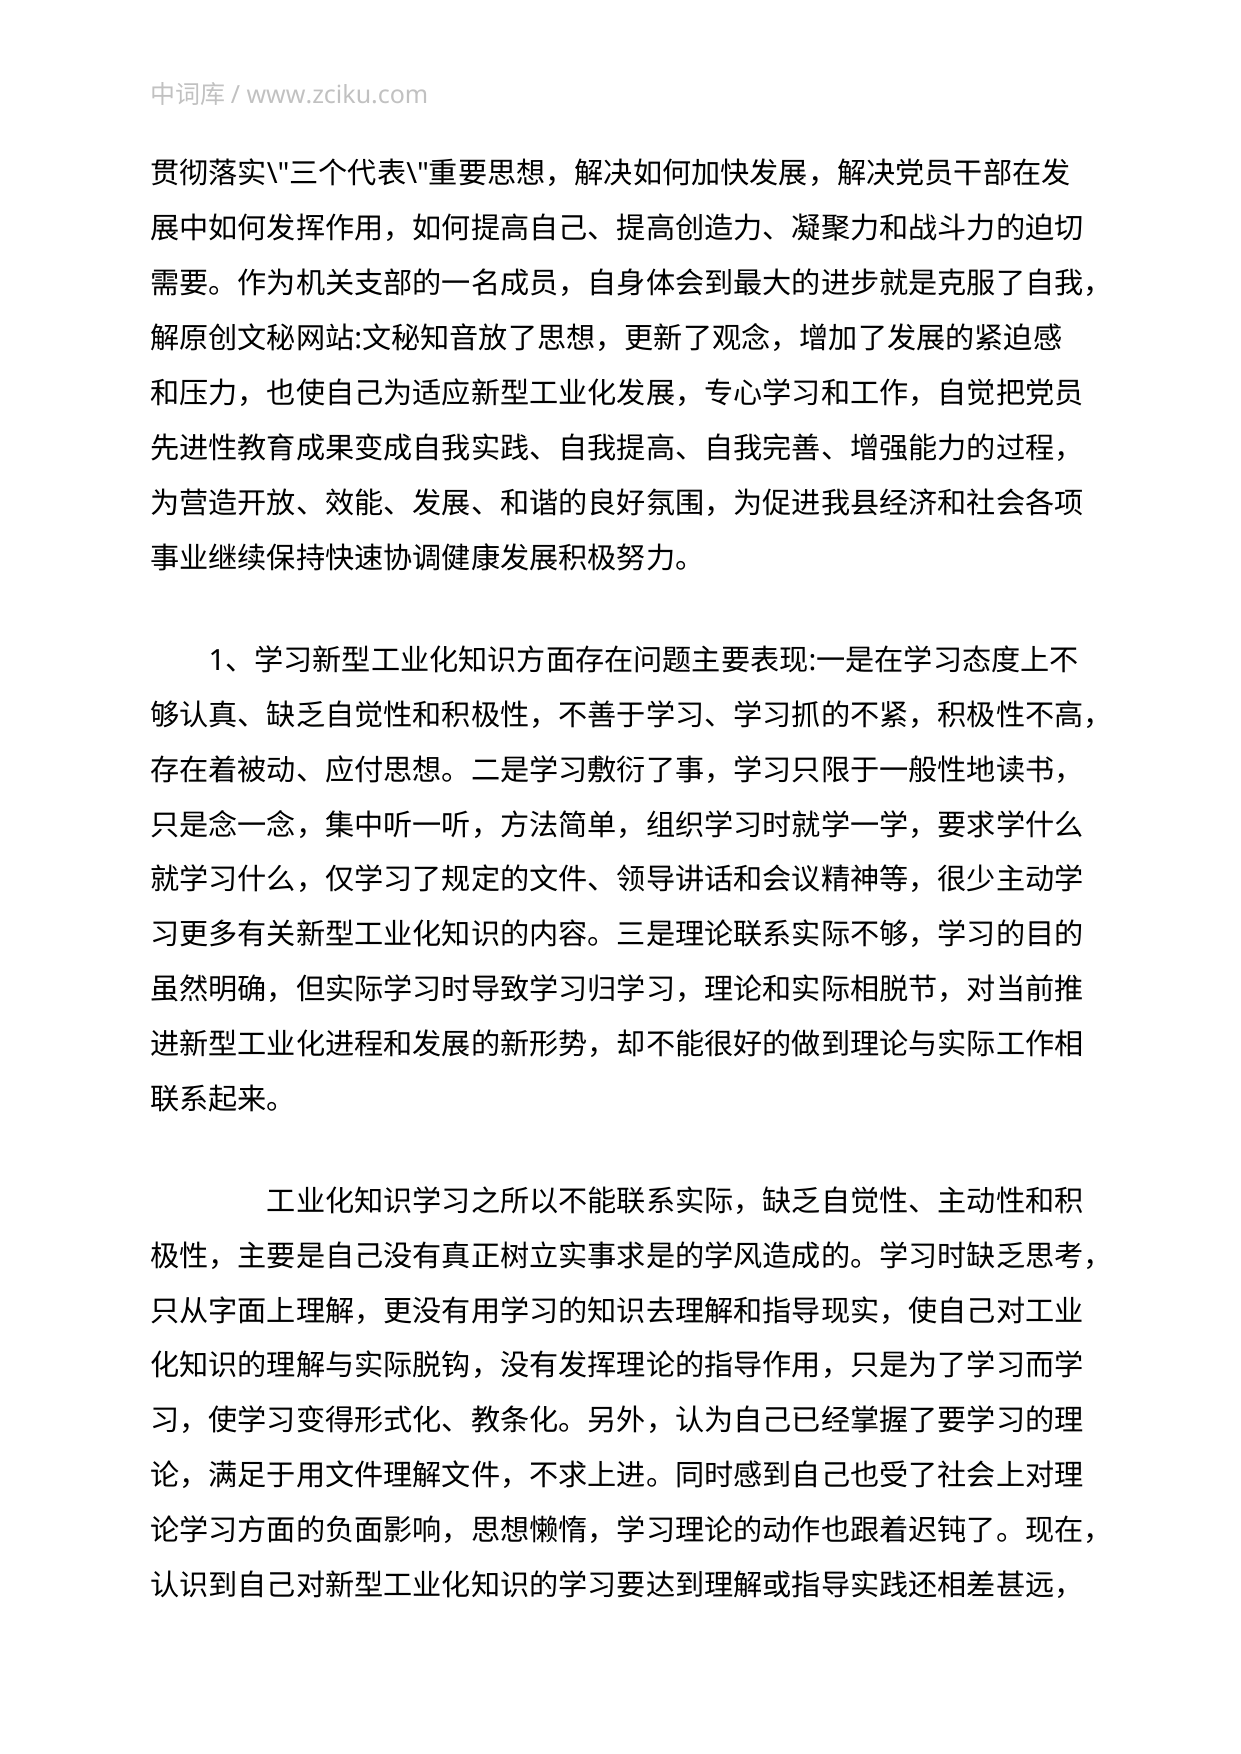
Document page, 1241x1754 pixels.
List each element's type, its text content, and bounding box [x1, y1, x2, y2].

text 1、学习新型工业化知识方面存在问题主要表现:一是在学习态度上不够认真、缺乏自觉性和积极性，不善于学习、学习抓的不紧，积极性不高，存在着被动、应付思想。二是学习敷衍了事，学习只限于一般性地读书，只是念一念，集中听一听，方法简单，组织学习时就学一学，要求学什么就学习什么，仅学习了规定的文件、领导讲话和会议精神等，很少主动学习更多有关新型工业化知识的内容。三是理论联系实际不够，学习的目的虽然明确，但实际学习时导致学习归学习，理论和实际相脱节，对当前推进新型工业化进程和发展的新形势，却不能很好的做到理论与实际工作相联系起来。 [150, 636, 1090, 1118]
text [150, 150, 1090, 577]
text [150, 1177, 1090, 1604]
